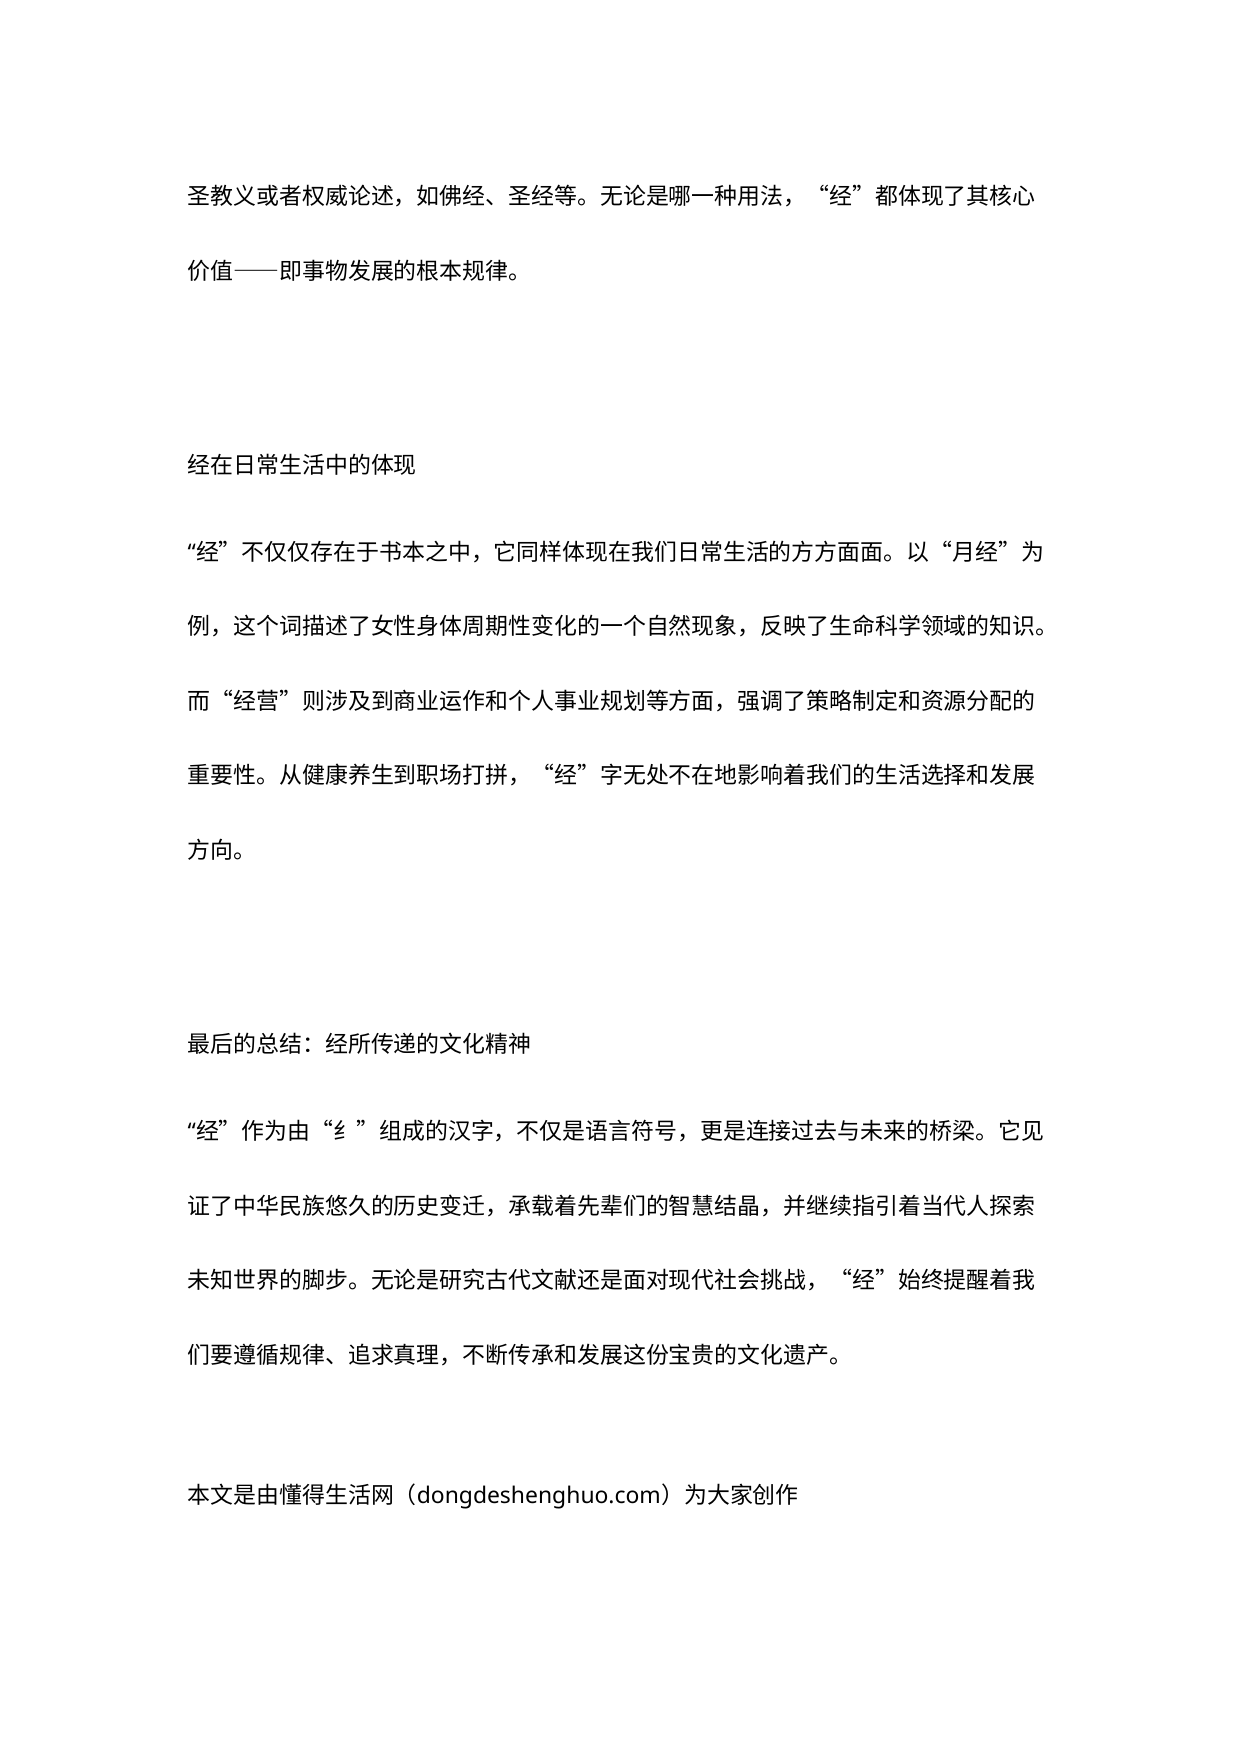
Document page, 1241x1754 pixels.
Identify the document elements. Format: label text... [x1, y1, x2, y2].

text “经”作为由“纟”组成的汉字，不仅是语言符号，更是连接过去与未来的桥梁。它见证了中华民族悠久的历史变迁，承载着先辈们的智慧结晶，并继续指引着当代人探索未知世界的脚步。无论是研究古代文献还是面对现代社会挑战，“经”始终提醒着我们要遵循规律、追求真理，不断传承和发展这份宝贵的文化遗产。 [187, 1097, 1053, 1386]
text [187, 162, 1053, 302]
text 本文是由懂得生活网（dongdeshenghuo.com）为大家创作 [187, 1462, 1053, 1527]
text “经”不仅仅存在于书本之中，它同样体现在我们日常生活的方方面面。以“月经”为例，这个词描述了女性身体周期性变化的一个自然现象，反映了生命科学领域的知识。而“经营”则涉及到商业运作和个人事业规划等方面，强调了策略制定和资源分配的重要性。从健康养生到职场打拼，“经”字无处不在地影响着我们的生活选择和发展方向。 [187, 517, 1053, 881]
text 经在日常生活中的体现 [187, 431, 1053, 496]
text 最后的总结：经所传递的文化精神 [187, 1011, 1053, 1076]
